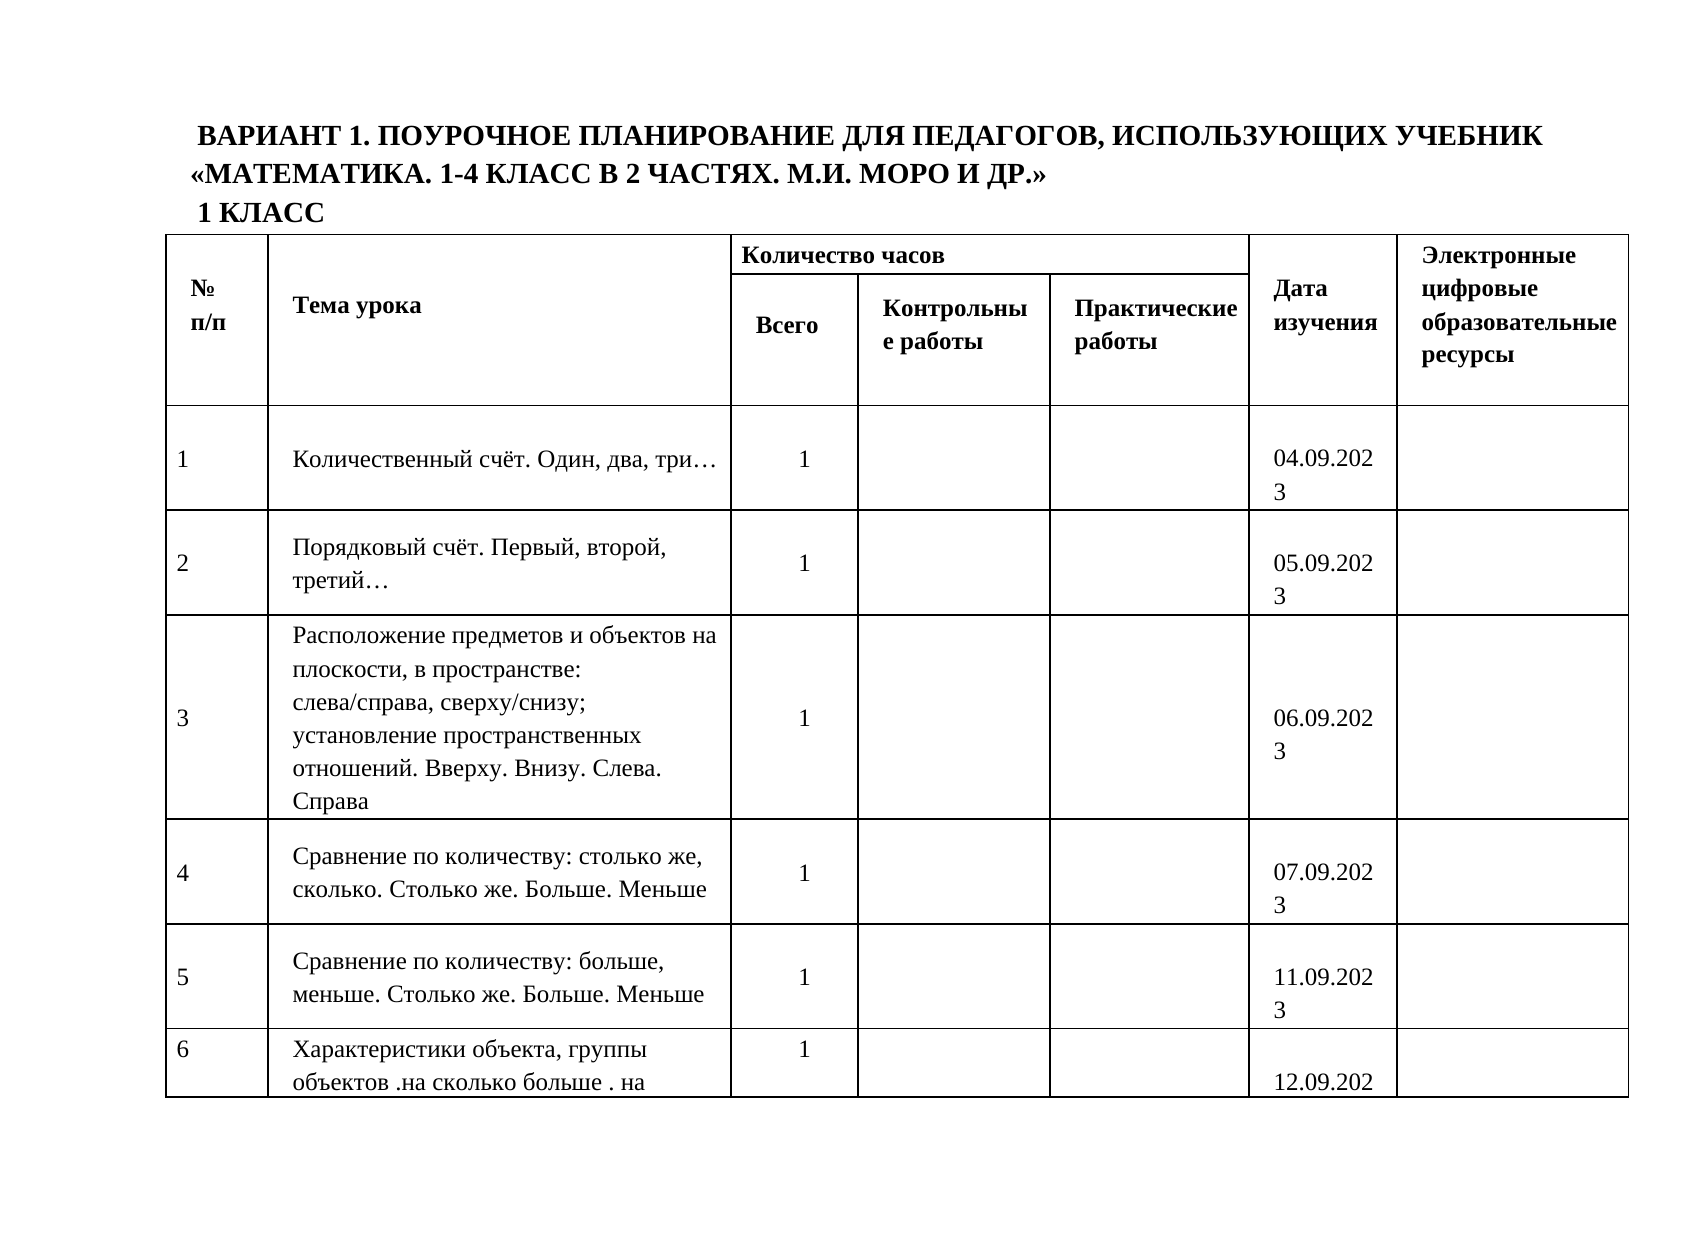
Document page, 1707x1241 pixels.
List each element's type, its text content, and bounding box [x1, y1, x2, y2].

table_cell 1 [732, 925, 857, 1028]
table_cell 11.09.2023 [1250, 925, 1396, 1028]
table_cell Количественный счёт. Один, два, три… [269, 406, 730, 509]
table_cell Практические работы [1051, 275, 1248, 404]
text ВАРИАНТ 1. ПОУРОЧНОЕ ПЛАНИРОВАНИЕ ДЛЯ ПЕДАГОГОВ, ИСПОЛЬЗУЮЩИХ УЧЕБНИК «МАТЕМАТИКА. 1-4 КЛАСС В 2 ЧАСТЯХ. М.И. МОРО И ДР.» [190, 118, 1618, 190]
table_cell [859, 925, 1049, 1028]
table_cell Порядковый счёт. Первый, второй, третий… [269, 511, 730, 614]
table_cell [1398, 820, 1628, 923]
table_cell 1 [732, 406, 857, 509]
table_header Тема урока [269, 235, 730, 404]
table_cell 1 [167, 406, 267, 509]
table_cell [859, 406, 1049, 509]
table_header Количество часов [732, 235, 1248, 273]
table_cell [1398, 1029, 1628, 1096]
table_cell 4 [167, 820, 267, 923]
table_cell 6 [167, 1029, 267, 1096]
table_cell 2 [167, 511, 267, 614]
table_header Дата изучения [1250, 235, 1396, 404]
table_cell [859, 511, 1049, 614]
table_cell [1398, 616, 1628, 818]
text 1 КЛАСС [190, 195, 1618, 229]
table_cell 04.09.2023 [1250, 406, 1396, 509]
table_cell [1051, 1029, 1248, 1096]
table_cell Сравнение по количеству: столько же, сколько. Столько же. Больше. Меньше [269, 820, 730, 923]
table_cell [1051, 820, 1248, 923]
table_cell Сравнение по количеству: больше, меньше. Столько же. Больше. Меньше [269, 925, 730, 1028]
table_cell Контрольные работы [859, 275, 1049, 404]
table_cell 1 [732, 511, 857, 614]
table_cell 06.09.2023 [1250, 616, 1396, 818]
table_cell Расположение предметов и объектов на плоскости, в пространстве: слева/справа, сверху/снизу; установление пространственных отношений. Вверху. Внизу. Слева. Справа [269, 616, 730, 818]
table_cell 5 [167, 925, 267, 1028]
table_cell [1051, 511, 1248, 614]
table_cell 05.09.2023 [1250, 511, 1396, 614]
table_cell [859, 616, 1049, 818]
table_header Электронные цифровые образовательные ресурсы [1398, 235, 1628, 404]
table_cell [1398, 406, 1628, 509]
table_cell [859, 1029, 1049, 1096]
table_cell [1398, 925, 1628, 1028]
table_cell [269, 1029, 730, 1096]
table_cell 12.09.2023 [1250, 1029, 1396, 1096]
table_cell 1 [732, 616, 857, 818]
table_cell 1 [732, 1029, 857, 1096]
table_cell [1398, 511, 1628, 614]
table_cell [859, 820, 1049, 923]
table_cell 07.09.2023 [1250, 820, 1396, 923]
table_cell Всего [732, 275, 857, 404]
table_cell [1051, 406, 1248, 509]
table_cell 1 [732, 820, 857, 923]
table_cell 3 [167, 616, 267, 818]
table_cell [1051, 925, 1248, 1028]
table_cell [1051, 616, 1248, 818]
table_header № п/п [167, 235, 267, 404]
